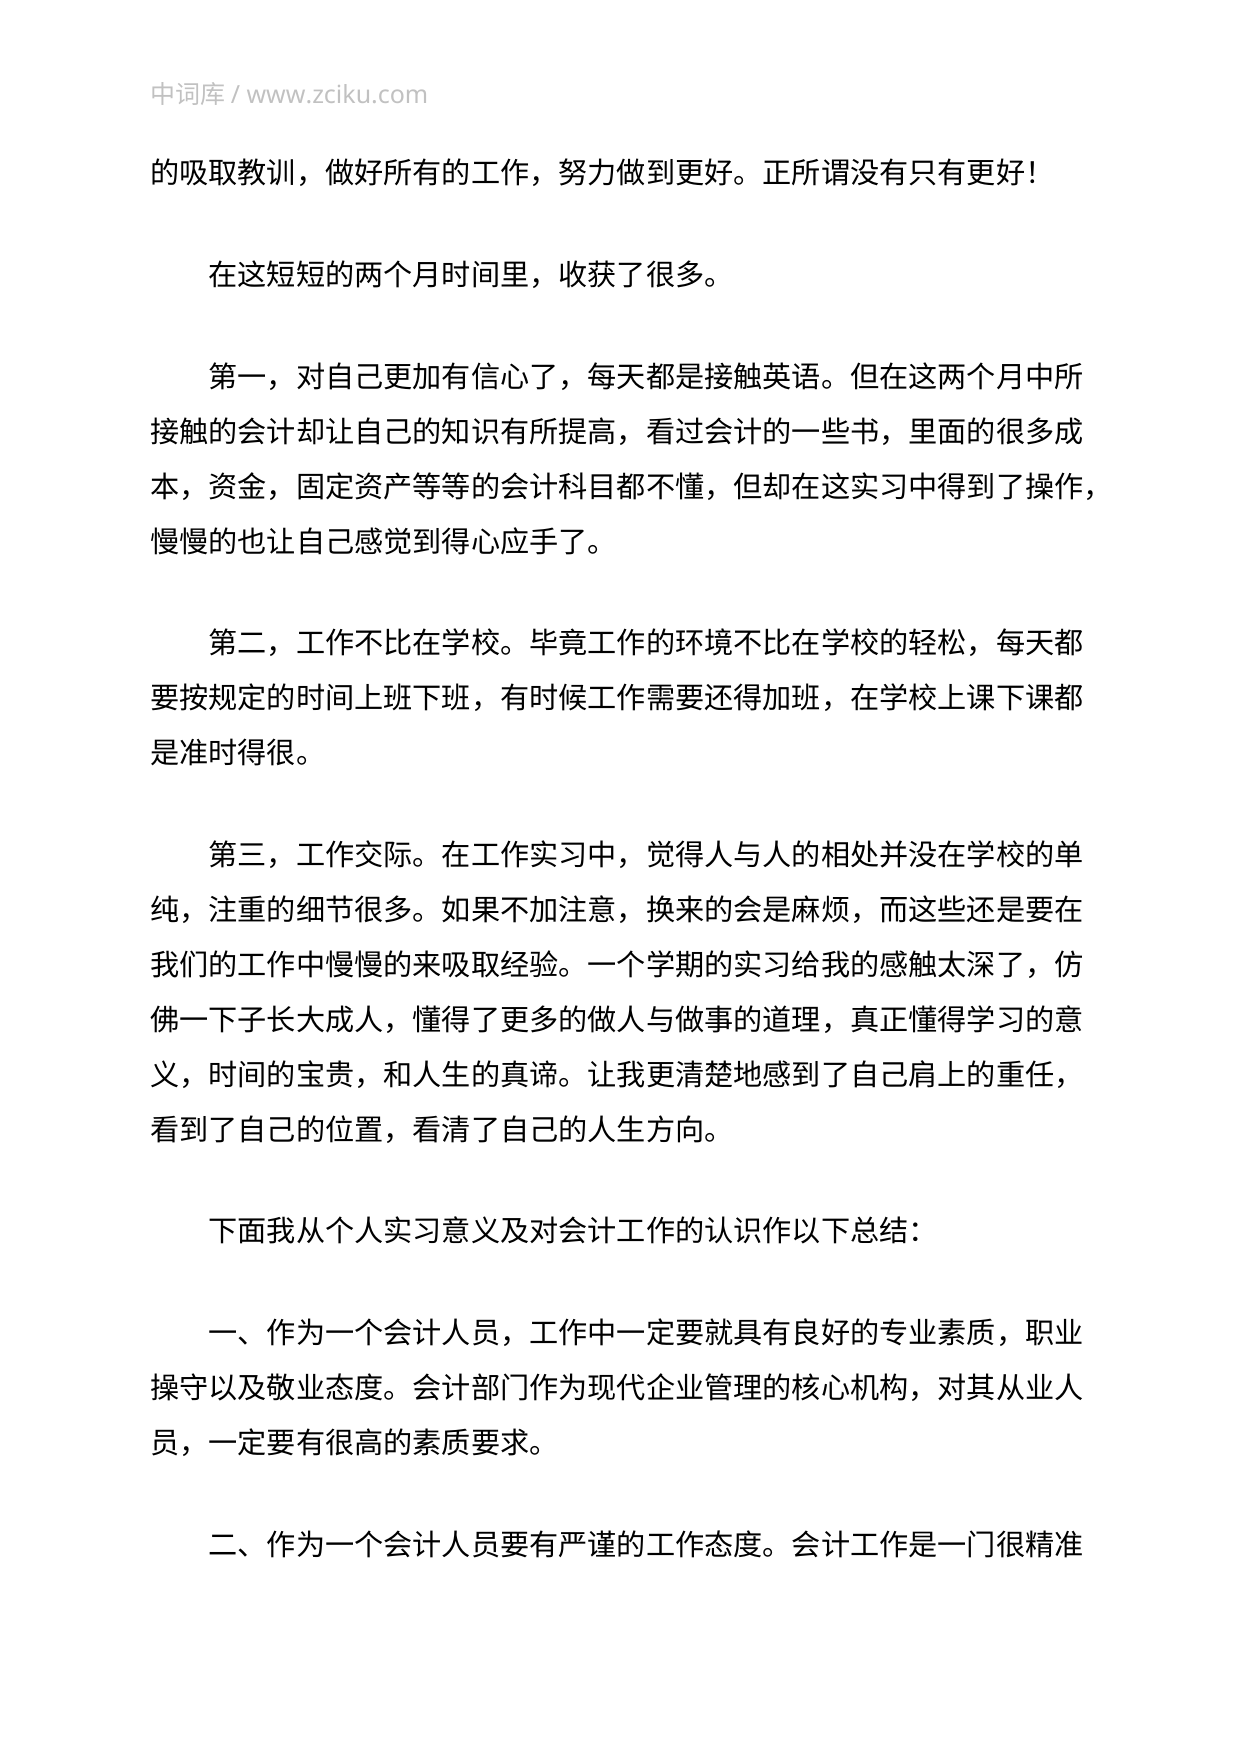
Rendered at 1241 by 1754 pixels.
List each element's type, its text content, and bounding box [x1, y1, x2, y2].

text 一、作为一个会计人员，工作中一定要就具有良好的专业素质，职业操守以及敬业态度。会计部门作为现代企业管理的核心机构，对其从业人员，一定要有很高的素质要求。 [150, 1309, 1090, 1462]
text 第一，对自己更加有信心了，每天都是接触英语。但在这两个月中所接触的会计却让自己的知识有所提高，看过会计的一些书，里面的很多成本，资金，固定资产等等的会计科目都不懂，但却在这实习中得到了操作，慢慢的也让自己感觉到得心应手了。 [150, 353, 1090, 561]
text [150, 1521, 1090, 1563]
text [150, 150, 1090, 192]
text 第三，工作交际。在工作实习中，觉得人与人的相处并没在学校的单纯，注重的细节很多。如果不加注意，换来的会是麻烦，而这些还是要在我们的工作中慢慢的来吸取经验。一个学期的实习给我的感触太深了，仿佛一下子长大成人，懂得了更多的做人与做事的道理，真正懂得学习的意义，时间的宝贵，和人生的真谛。让我更清楚地感到了自己肩上的重任，看到了自己的位置，看清了自己的人生方向。 [150, 832, 1090, 1148]
text 在这短短的两个月时间里，收获了很多。 [150, 252, 1090, 294]
text 下面我从个人实习意义及对会计工作的认识作以下总结： [150, 1208, 1090, 1250]
text 第二，工作不比在学校。毕竟工作的环境不比在学校的轻松，每天都要按规定的时间上班下班，有时候工作需要还得加班，在学校上课下课都是准时得很。 [150, 620, 1090, 772]
